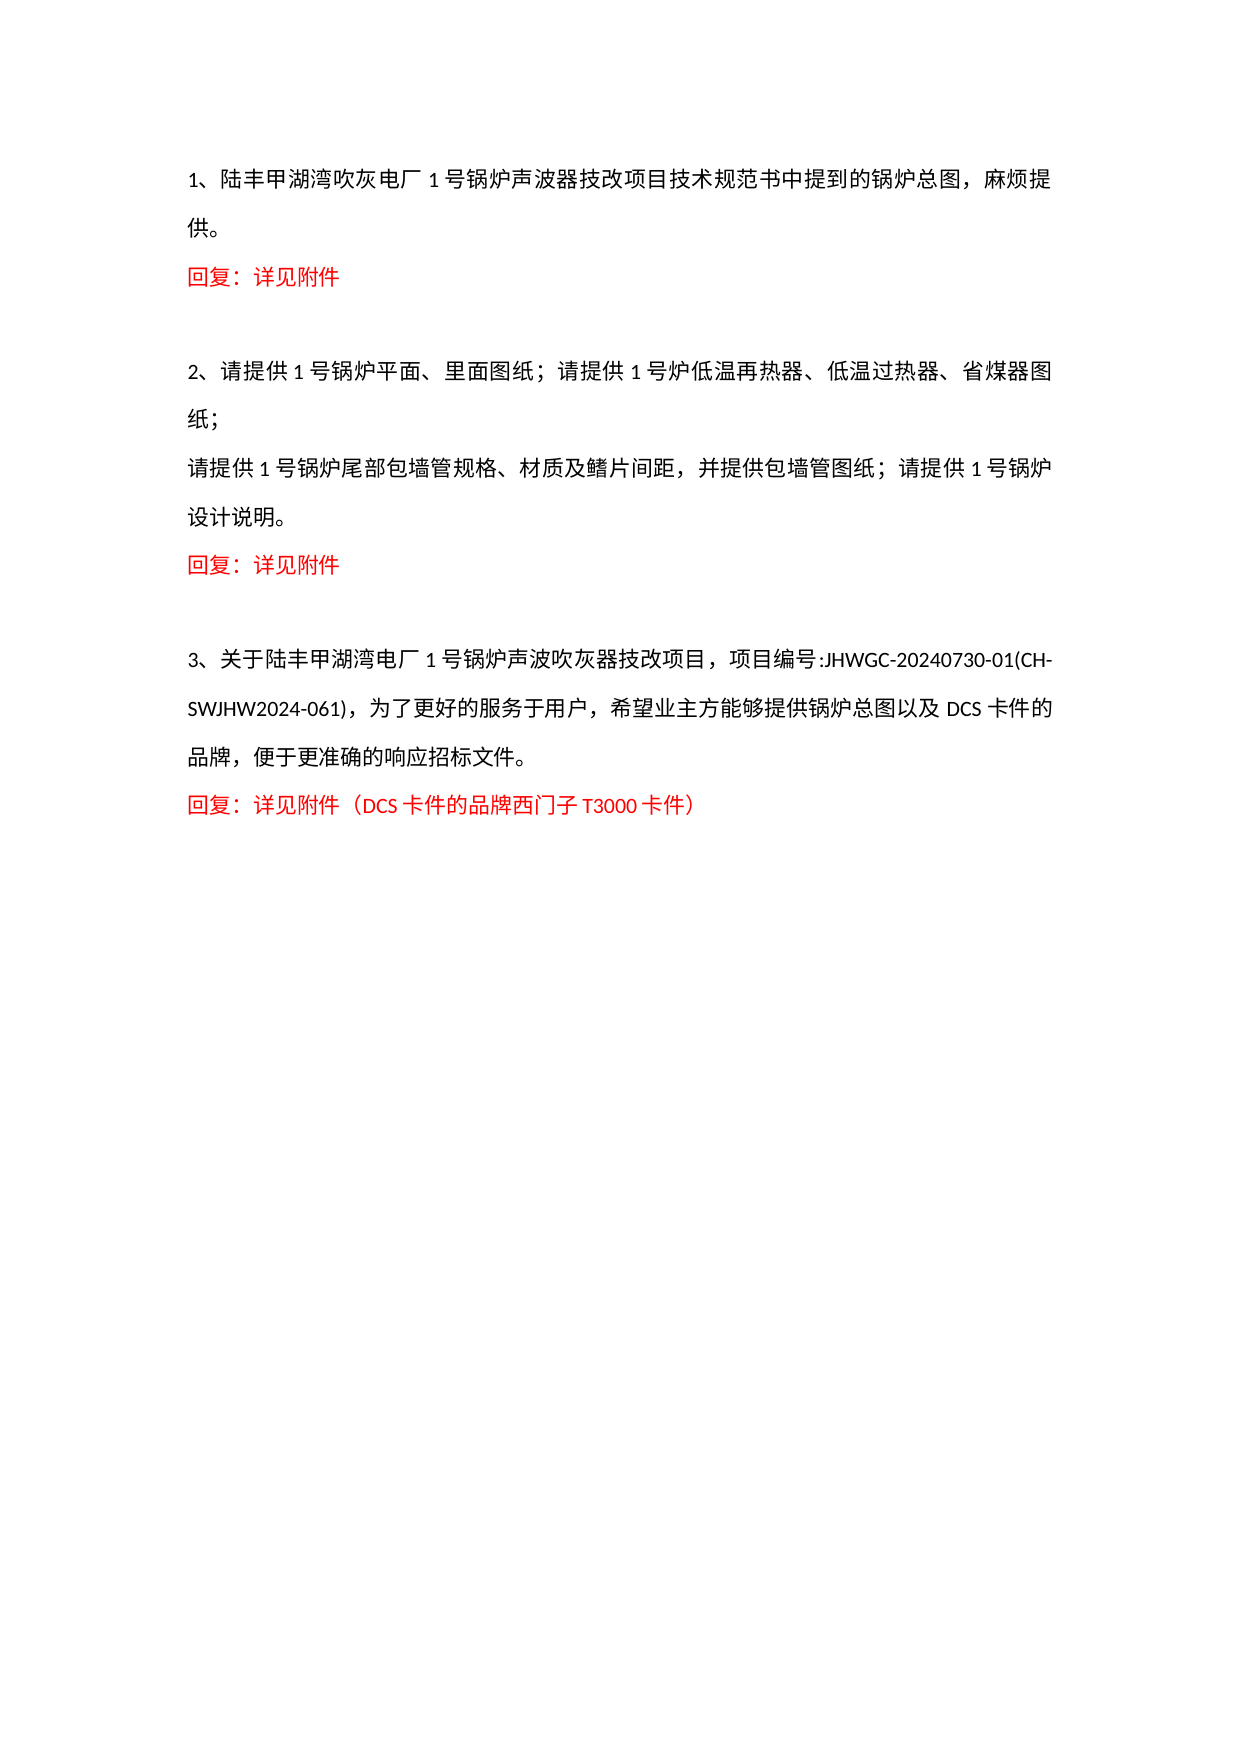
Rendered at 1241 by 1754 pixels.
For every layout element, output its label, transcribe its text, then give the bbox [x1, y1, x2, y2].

list 回复：详见附件（DCS 卡件的品牌西门子T3000卡件） [187, 787, 1053, 820]
list 请提供1号锅炉尾部包墙管规格、材质及鳍片间距，并提供包墙管图纸；请提供1号锅炉设计说明。 [187, 450, 1053, 532]
list 关于陆丰甲湖湾电厂1号锅炉声波吹灰器技改项目，项目编号:JHWGC-20240730-01(CH-SWJHW2024-061)，为了更好的服务于用户，希望业主方能够提供锅炉总图以及 DCS 卡件的品牌，便于更准确的响应招标文件。 [187, 642, 1053, 772]
list 回复：详见附件 [187, 259, 1053, 292]
list 陆丰甲湖湾吹灰电厂1号锅炉声波器技改项目技术规范书中提到的锅炉总图，麻烦提供。 [187, 162, 1053, 243]
list 请提供1号锅炉平面、里面图纸；请提供1号炉低温再热器、低温过热器、省煤器图纸； [187, 353, 1053, 434]
list 回复：详见附件 [187, 547, 1053, 580]
